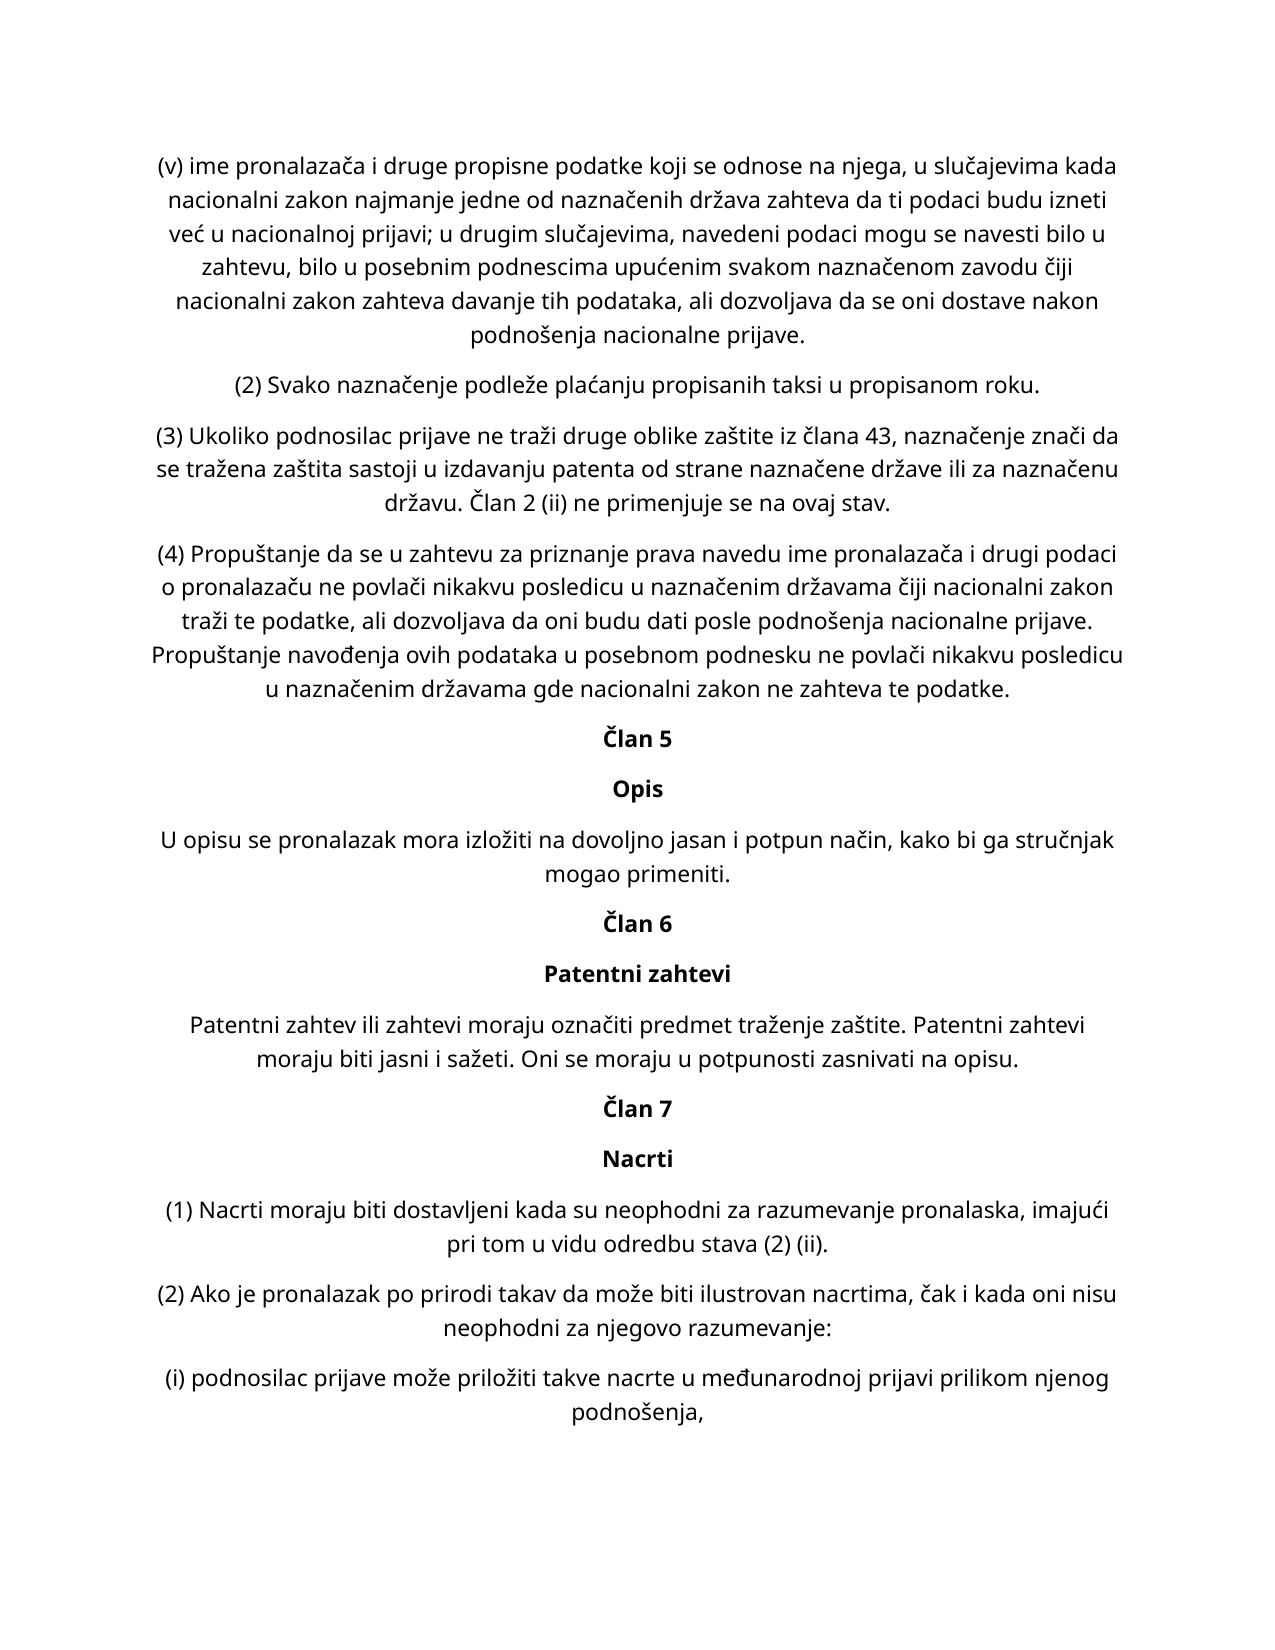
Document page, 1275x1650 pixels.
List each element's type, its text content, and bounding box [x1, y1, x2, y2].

text Patentni zahtev ili zahtevi moraju označiti predmet traženje zaštite. Patentni zahtevi moraju biti jasni i sažeti. Oni se moraju u potpunosti zasnivati na opisu. [150, 1009, 1125, 1074]
text (2) Svako naznačenje podleže plaćanju propisanih taksi u propisanom roku. [150, 369, 1125, 400]
text (v) ime pronalazača i druge propisne podatke koji se odnose na njega, u slučajevima kada nacionalni zakon najmanje jedne od naznačenih država zahteva da ti podaci budu izneti već u nacionalnoj prijavi; u drugim slučajevima, navedeni podaci mogu se navesti bilo u zahtevu, bilo u posebnim podnescima upućenim svakom naznačenom zavodu čiji nacionalni zakon zahteva davanje tih podataka, ali dozvoljava da se oni dostave nakon podnošenja nacionalne prijave. [150, 150, 1125, 350]
text Član 7 [150, 1093, 1125, 1124]
text Patentni zahtevi [150, 958, 1125, 989]
text Član 5 [150, 723, 1125, 754]
text (1) Nacrti moraju biti dostavljeni kada su neophodni za razumevanje pronalaska, imajući pri tom u vidu odredbu stava (2) (ii). [150, 1194, 1125, 1259]
text (3) Ukoliko podnosilac prijave ne traži druge oblike zaštite iz člana 43, naznačenje znači da se tražena zaštita sastoji u izdavanju patenta od strane naznačene države ili za naznačenu državu. Član 2 (ii) ne primenjuje se na ovaj stav. [150, 419, 1125, 518]
text Član 6 [150, 908, 1125, 939]
text (4) Propuštanje da se u zahtevu za priznanje prava navedu ime pronalazača i drugi podaci o pronalazaču ne povlači nikakvu posledicu u naznačenim državama čiji nacionalni zakon traži te podatke, ali dozvoljava da oni budu dati posle podnošenja nacionalne prijave. Propuštanje navođenja ovih podataka u posebnom podnesku ne povlači nikakvu posledicu u naznačenim državama gde nacionalni zakon ne zahteva te podatke. [150, 537, 1125, 704]
text U opisu se pronalazak mora izložiti na dovoljno jasan i potpun način, kako bi ga stručnjak mogao primeniti. [150, 824, 1125, 889]
text Opis [150, 773, 1125, 804]
text (i) podnosilac prijave može priložiti takve nacrte u međunarodnoj prijavi prilikom njenog podnošenja, [150, 1362, 1125, 1427]
text Nacrti [150, 1143, 1125, 1174]
text (2) Ako je pronalazak po prirodi takav da može biti ilustrovan nacrtima, čak i kada oni nisu neophodni za njegovo razumevanje: [150, 1278, 1125, 1343]
